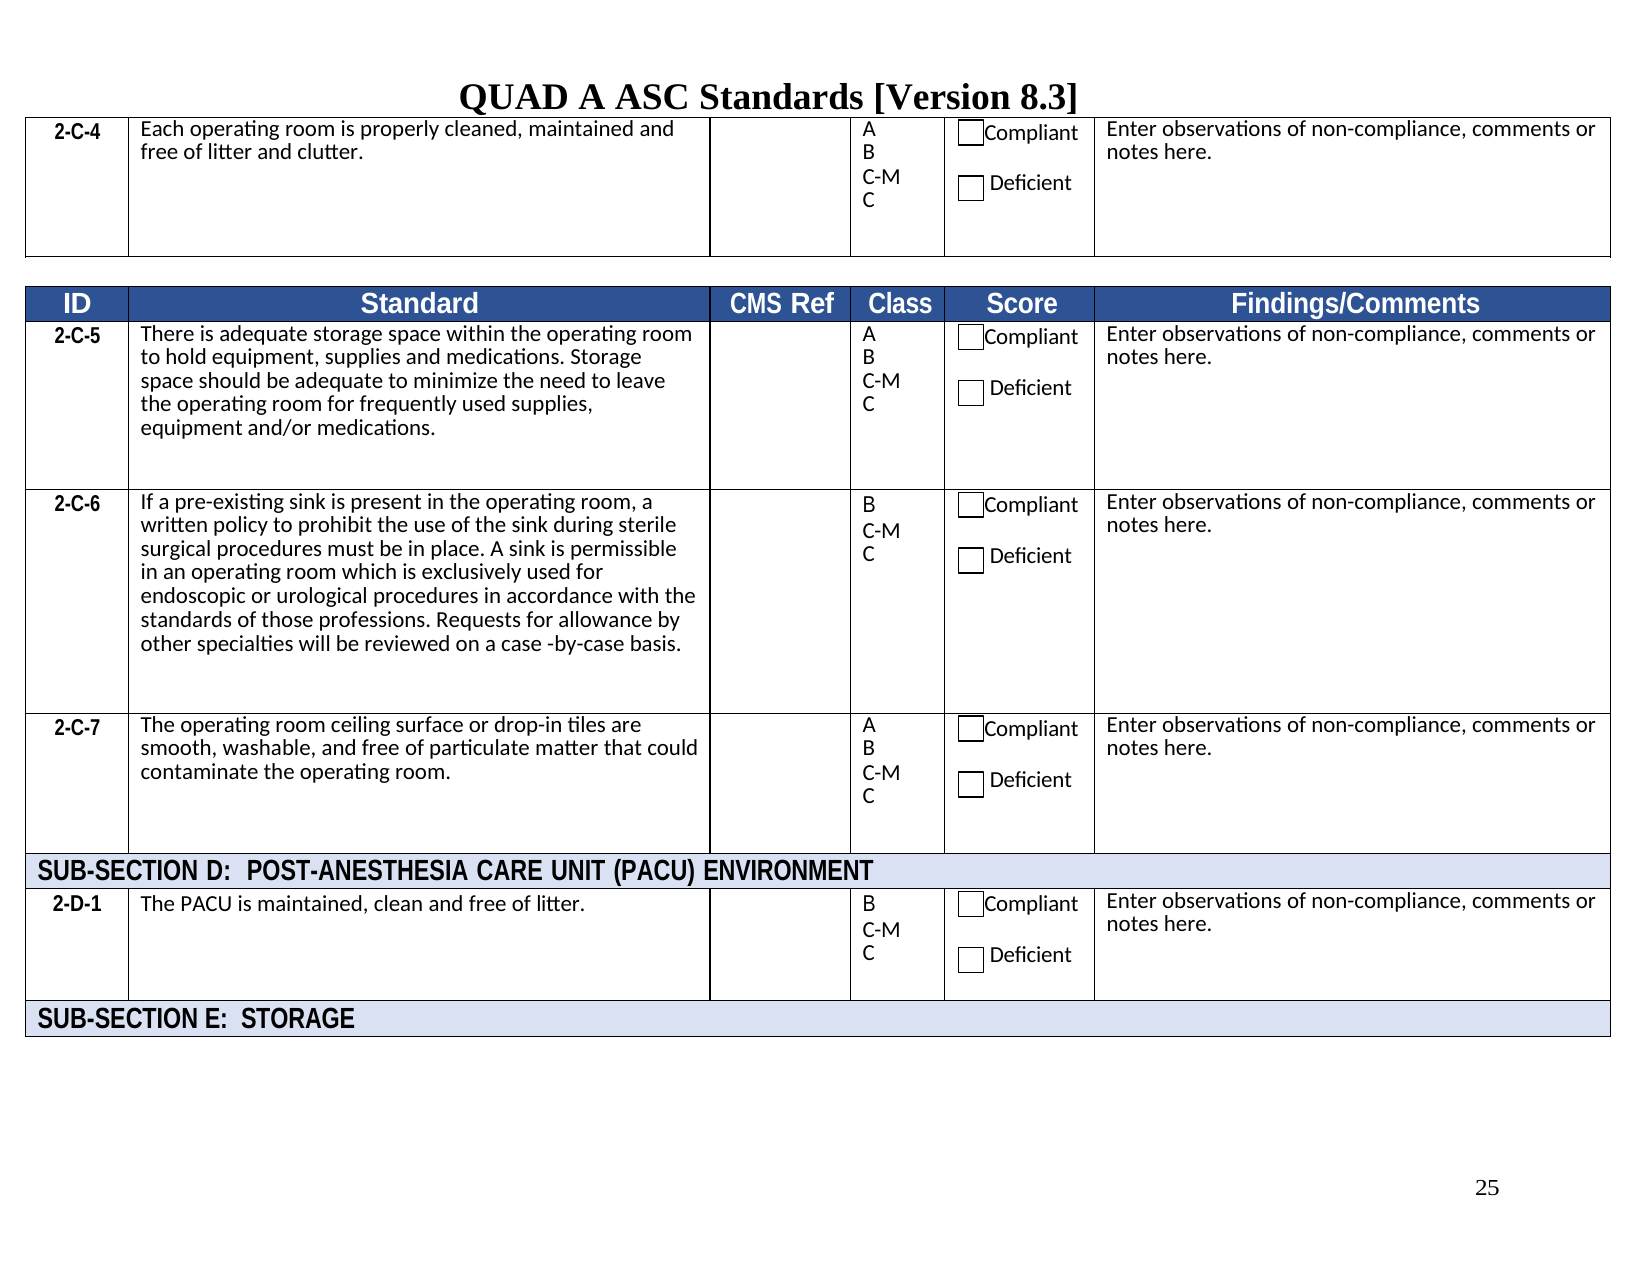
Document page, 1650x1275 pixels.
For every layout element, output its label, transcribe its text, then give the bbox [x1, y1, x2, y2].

table_cell There is adequate storage space within the operating room to hold equipment, supplies and medications. Storage space should be adequate to minimize the need to leave the operating room for frequently used supplies, equipment and/or medications. [129, 322, 709, 489]
table_cell 2-D-1 [26, 889, 128, 1000]
table_header ID [26, 287, 128, 321]
table_cell Enter observations of non-compliance, comments or notes here. [1095, 714, 1610, 853]
table_cell SUB-SECTION D: POST-ANESTHESIA CARE UNIT (PACU) ENVIRONMENT [26, 854, 1610, 888]
table_cell 2-C-7 [26, 714, 128, 853]
table_cell B C-M C [851, 889, 944, 1000]
table_cell Compliant Deficient [945, 118, 1094, 256]
table_cell If a pre-existing sink is present in the operating room, a written policy to prohibit the use of the sink during sterile surgical procedures must be in place. A sink is permissible in an operating room which is exclusively used for endoscopic or urological procedures in accordance with the standards of those professions. Requests for allowance by other specialties will be reviewed on a case -by-case basis. [129, 490, 709, 713]
table_cell Compliant Deficient [945, 714, 1094, 853]
table_cell 2-C-4 [26, 118, 128, 256]
table_header Standard [129, 287, 709, 321]
table_cell The PACU is maintained, clean and free of litter. [129, 889, 709, 1000]
table_header Findings/Comments [1095, 287, 1610, 321]
table_cell [711, 118, 850, 256]
table_cell [711, 322, 850, 489]
table_cell Enter observations of non-compliance, comments or notes here. [1095, 322, 1610, 489]
table_cell SUB-SECTION E: STORAGE [26, 1001, 1610, 1036]
table_cell 2-C-6 [26, 490, 128, 713]
table_header Score [945, 287, 1094, 321]
table_cell A B C-M C [851, 322, 944, 489]
table_cell A B C-M C [851, 118, 944, 256]
table_cell B C-M C [851, 490, 944, 713]
table_cell Compliant Deficient [945, 490, 1094, 713]
table_header CMS Ref [711, 287, 850, 321]
table_cell 2-C-5 [26, 322, 128, 489]
table_cell The operating room ceiling surface or drop-in tiles are smooth, washable, and free of particulate matter that could contaminate the operating room. [129, 714, 709, 853]
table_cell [1095, 889, 1610, 1000]
table_cell [711, 889, 850, 1000]
table_cell Compliant Deficient [945, 322, 1094, 489]
table_cell [711, 490, 850, 713]
table_cell A B C-M C [851, 714, 944, 853]
table_cell Compliant Deficient [945, 889, 1094, 1000]
table_cell [711, 714, 850, 853]
table_cell Each operating room is properly cleaned, maintained and free of litter and clutter. [129, 118, 709, 256]
table_header Class [851, 287, 944, 321]
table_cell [1095, 118, 1610, 256]
table_cell Enter observations of non-compliance, comments or notes here. [1095, 490, 1610, 713]
